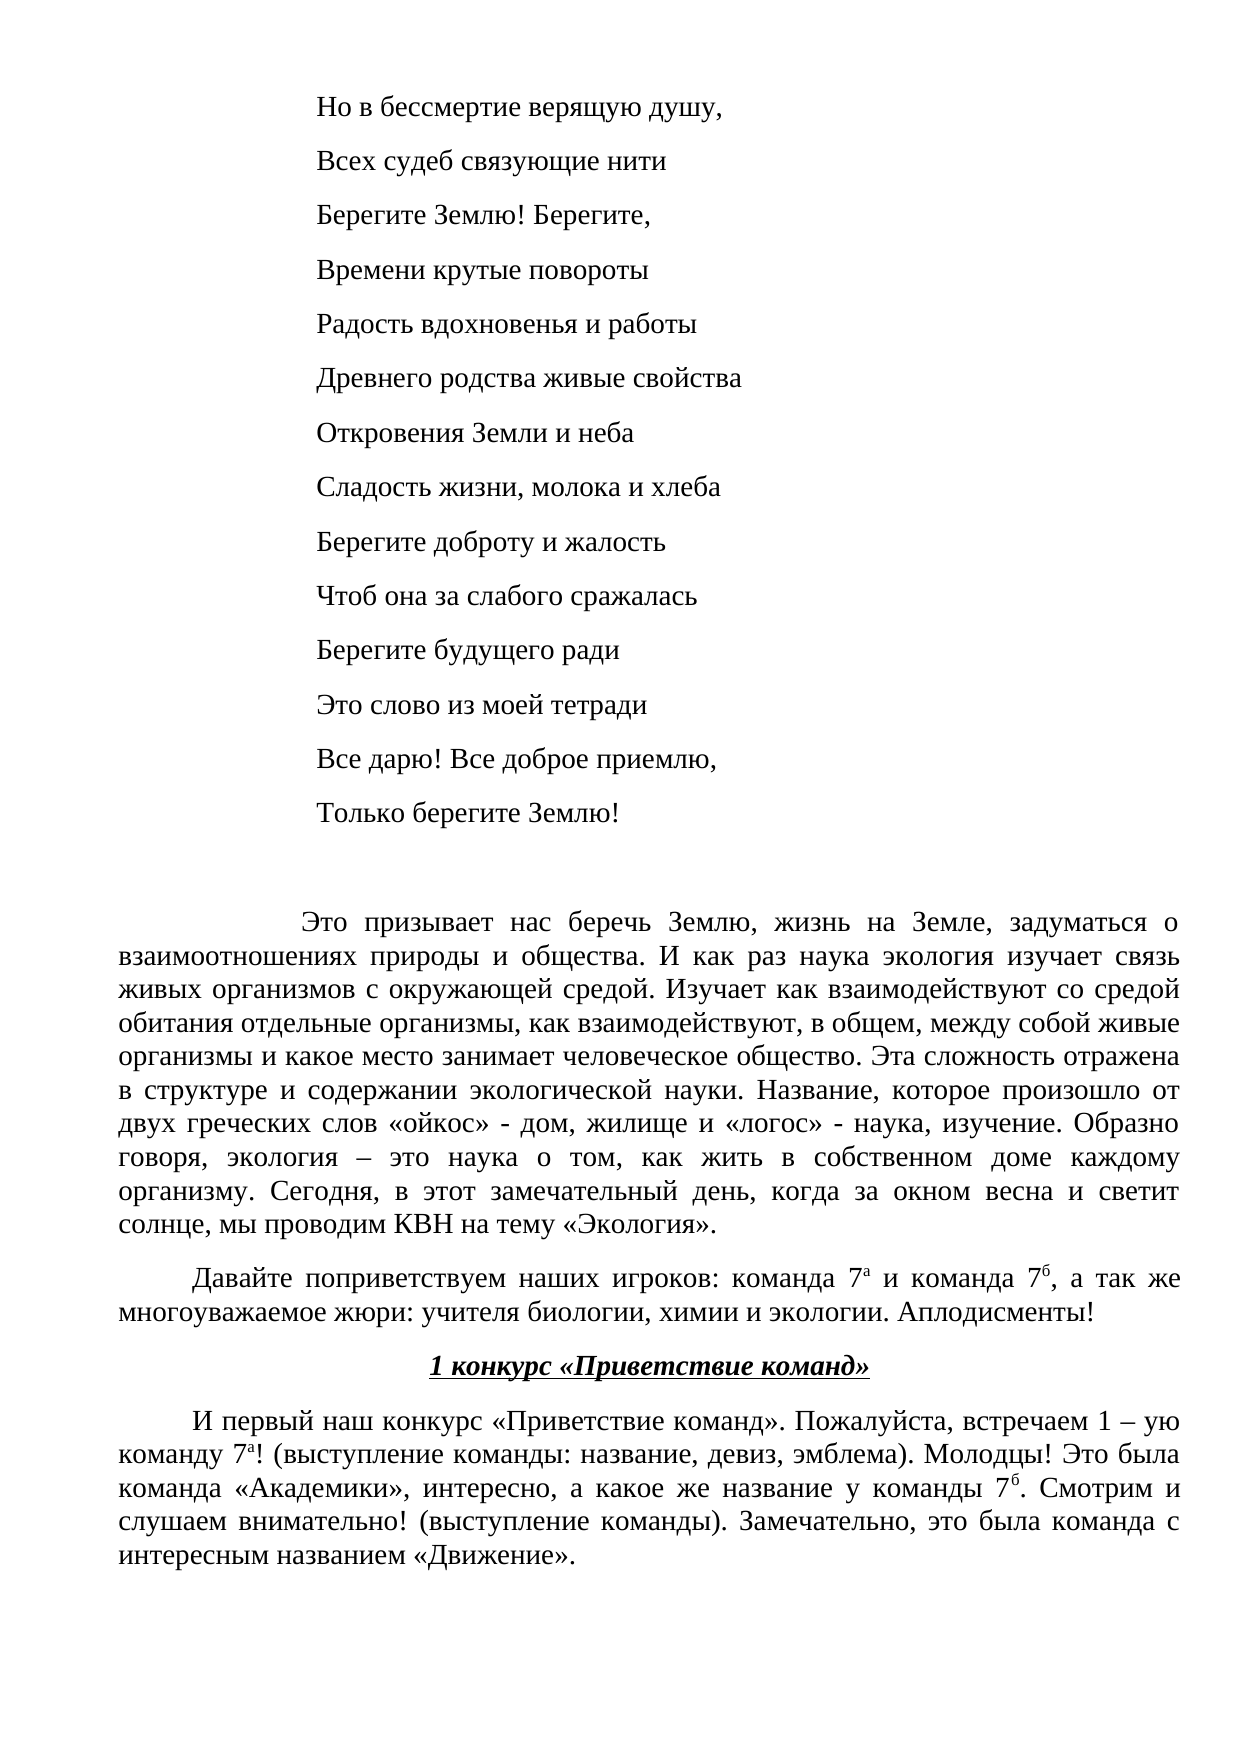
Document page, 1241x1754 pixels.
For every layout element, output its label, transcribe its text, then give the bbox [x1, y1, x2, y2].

text Всех судеб связующие нити [156, 143, 1181, 177]
text Давайте поприветствуем наших игроков: команда 7а и команда 7б, а так же многоуважаемое жюри: учителя биологии, химии и экологии. Аплодисменты! [118, 1261, 1181, 1328]
text Берегите будущего ради [156, 632, 1181, 666]
text Чтоб она за слабого сражалась [156, 578, 1181, 612]
text Это слово из моей тетради [156, 687, 1181, 720]
text Откровения Земли и неба [156, 415, 1181, 448]
text 1 конкурс «Приветствие команд» [118, 1348, 1181, 1382]
text Древнего родства живые свойства [156, 361, 1181, 394]
text Это призывает нас беречь Землю, жизнь на Земле, задуматься о взаимоотношениях природы и общества. И как раз наука экология изучает связь живых организмов с окружающей средой. Изучает как взаимодействуют со средой обитания отдельные организмы, как взаимодействуют, в общем, между собой живые организмы и какое место занимает человеческое общество. Эта сложность отражена в структуре и содержании экологической науки. Название, которое произошло от двух греческих слов «ойкос» - дом, жилище и «логос» - наука, изучение. Образно говоря, экология – это наука о том, как жить в собственном доме каждому организму. Сегодня, в этот замечательный день, когда за окном весна и светит солнце, мы проводим КВН на тему «Экология». [118, 904, 1181, 1240]
text Все дарю! Все доброе приемлю, [156, 741, 1181, 775]
text И первый наш конкурс «Приветствие команд». Пожалуйста, встречаем 1 – ую команду 7а! (выступление команды: название, девиз, эмблема). Молодцы! Это была команда «Академики», интересно, а какое же название у команды 7б. Смотрим и слушаем внимательно! (выступление команды). Замечательно, это была команда с интересным названием «Движение». [118, 1403, 1181, 1571]
text Радость вдохновенья и работы [156, 306, 1181, 340]
text Но в бессмертие верящую душу, [156, 89, 1181, 122]
text Сладость жизни, молока и хлеба [156, 469, 1181, 503]
text Берегите Землю! Берегите, [156, 197, 1181, 231]
text Берегите доброту и жалость [156, 524, 1181, 557]
text Времени крутые повороты [156, 252, 1181, 285]
text Только берегите Землю! [156, 796, 1181, 829]
